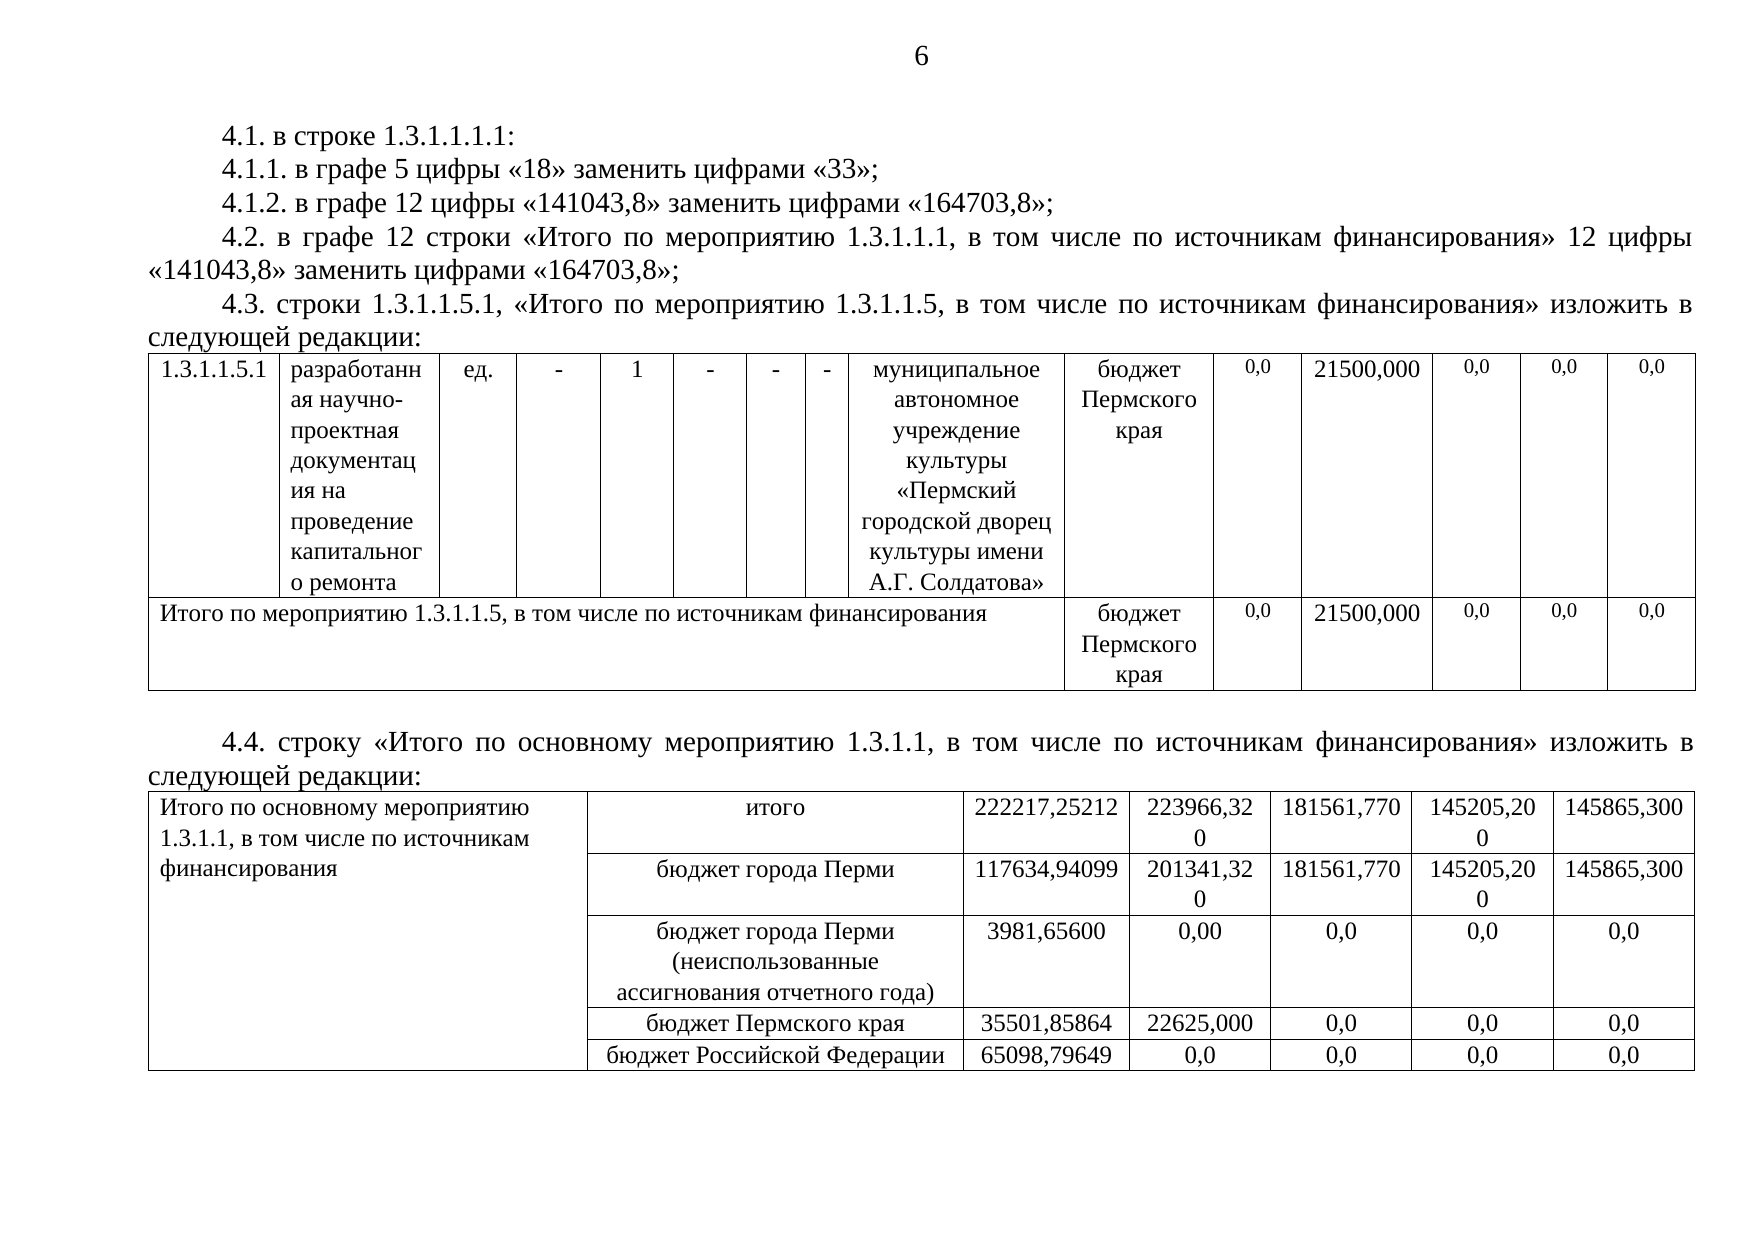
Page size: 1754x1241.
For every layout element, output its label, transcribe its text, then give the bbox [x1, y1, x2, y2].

table_header 145205,200 [1412, 792, 1553, 853]
table_cell 21500,000 [1302, 598, 1432, 689]
table_cell 0,0 [1554, 1040, 1694, 1070]
table_header 145865,300 [1554, 792, 1694, 853]
table_cell 0,0 [1412, 1040, 1553, 1070]
table_header 1.3.1.1.5.1 [149, 354, 279, 597]
table_cell 0,00 [1130, 916, 1270, 1007]
table_cell 35501,85864 [964, 1008, 1129, 1039]
text 4.3. строки 1.3.1.1.5.1, «Итого по мероприятию 1.3.1.1.5, в том числе по источникам финансирования» изложить в следующей редакции: [148, 286, 1695, 353]
text 4.1.1. в графе 5 цифры «18» заменить цифрами «33»; [148, 152, 1695, 185]
table_cell 0,0 [1412, 916, 1553, 1007]
table_cell бюджет Российской Федерации [588, 1040, 963, 1070]
table_header - [517, 354, 600, 597]
table_cell 117634,94099 [964, 854, 1129, 915]
table_header 0,0 [1433, 354, 1520, 597]
text 4.2. в графе 12 строки «Итого по мероприятию 1.3.1.1.1, в том числе по источникам финансирования» 12 цифры «141043,8» заменить цифрами «164703,8»; [148, 219, 1695, 286]
table_header 0,0 [1521, 354, 1607, 597]
table_cell Итого по мероприятию 1.3.1.1.5, в том числе по источникам финансирования [149, 598, 1064, 689]
table_cell 0,0 [1271, 916, 1411, 1007]
text 4.1. в строке 1.3.1.1.1.1: [148, 118, 1695, 152]
text 4.4. строку «Итого по основному мероприятию 1.3.1.1, в том числе по источникам финансирования» изложить в следующей редакции: [148, 724, 1695, 791]
table_header бюджет Пермского края [1065, 354, 1213, 597]
table_header итого [588, 792, 963, 853]
table_header 181561,770 [1271, 792, 1411, 853]
table_header 21500,000 [1302, 354, 1432, 597]
table_cell 0,0 [1130, 1040, 1270, 1070]
table_header - [747, 354, 805, 597]
table_header 0,0 [1214, 354, 1301, 597]
table_cell 145205,200 [1412, 854, 1553, 915]
table_cell 145865,300 [1554, 854, 1694, 915]
table_header 223966,320 [1130, 792, 1270, 853]
table_header ед. [440, 354, 516, 597]
table_header 1 [601, 354, 673, 597]
table_cell 0,0 [1433, 598, 1520, 689]
table_header разработанная научно-проектная документация на проведение капитального ремонта [280, 354, 439, 597]
table_header 0,0 [1608, 354, 1695, 597]
table_cell 0,0 [1554, 916, 1694, 1007]
table_cell 65098,79649 [964, 1040, 1129, 1070]
table_cell 0,0 [1214, 598, 1301, 689]
table_header 222217,25212 [964, 792, 1129, 853]
table_cell 0,0 [1521, 598, 1607, 689]
table_cell 0,0 [1271, 1008, 1411, 1039]
table_cell бюджет Пермского края [1065, 598, 1213, 689]
table_header муниципальное автономное учреждение культуры «Пермский городской дворец культуры имени А.Г. Солдатова» [849, 354, 1064, 597]
table_cell 22625,000 [1130, 1008, 1270, 1039]
table_cell бюджет Пермского края [588, 1008, 963, 1039]
table_cell 0,0 [1412, 1008, 1553, 1039]
table_header Итого по основному мероприятию 1.3.1.1, в том числе по источникам финансирования [149, 792, 587, 1070]
table_cell 3981,65600 [964, 916, 1129, 1007]
table_cell 201341,320 [1130, 854, 1270, 915]
table_cell 0,0 [1271, 1040, 1411, 1070]
table_header - [674, 354, 746, 597]
table_header - [806, 354, 848, 597]
table_cell 0,0 [1608, 598, 1695, 689]
text 4.1.2. в графе 12 цифры «141043,8» заменить цифрами «164703,8»; [148, 185, 1695, 219]
table_cell бюджет города Перми (неиспользованные ассигнования отчетного года) [588, 916, 963, 1007]
table_cell 181561,770 [1271, 854, 1411, 915]
table_cell 0,0 [1554, 1008, 1694, 1039]
table_cell бюджет города Перми [588, 854, 963, 915]
